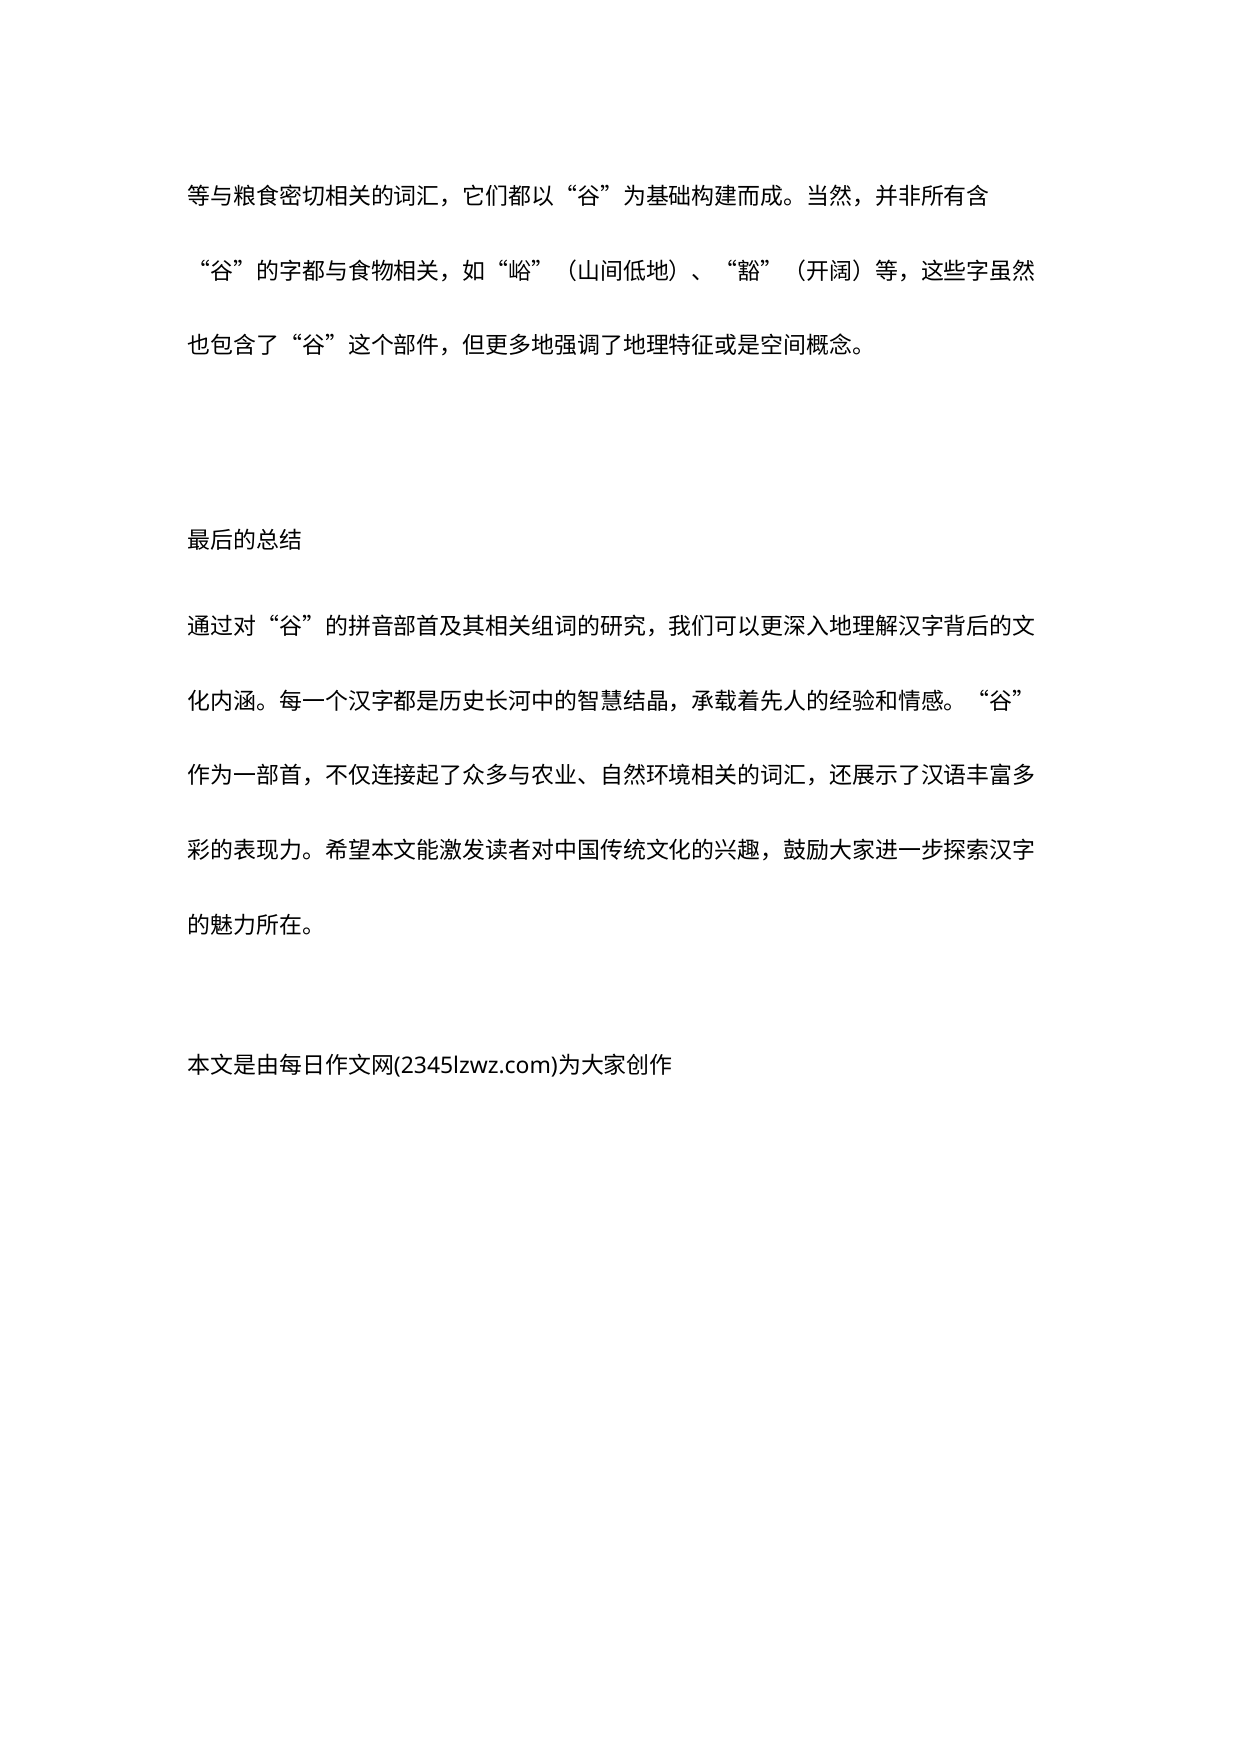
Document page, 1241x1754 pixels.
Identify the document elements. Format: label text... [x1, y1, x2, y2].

text 通过对“谷”的拼音部首及其相关组词的研究，我们可以更深入地理解汉字背后的文化内涵。每一个汉字都是历史长河中的智慧结晶，承载着先人的经验和情感。“谷”作为一部首，不仅连接起了众多与农业、自然环境相关的词汇，还展示了汉语丰富多彩的表现力。希望本文能激发读者对中国传统文化的兴趣，鼓励大家进一步探索汉字的魅力所在。 [187, 592, 1053, 956]
text 最后的总结 [187, 506, 1053, 571]
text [187, 162, 1053, 376]
text 本文是由每日作文网(2345lzwz.com)为大家创作 [187, 1031, 1053, 1096]
